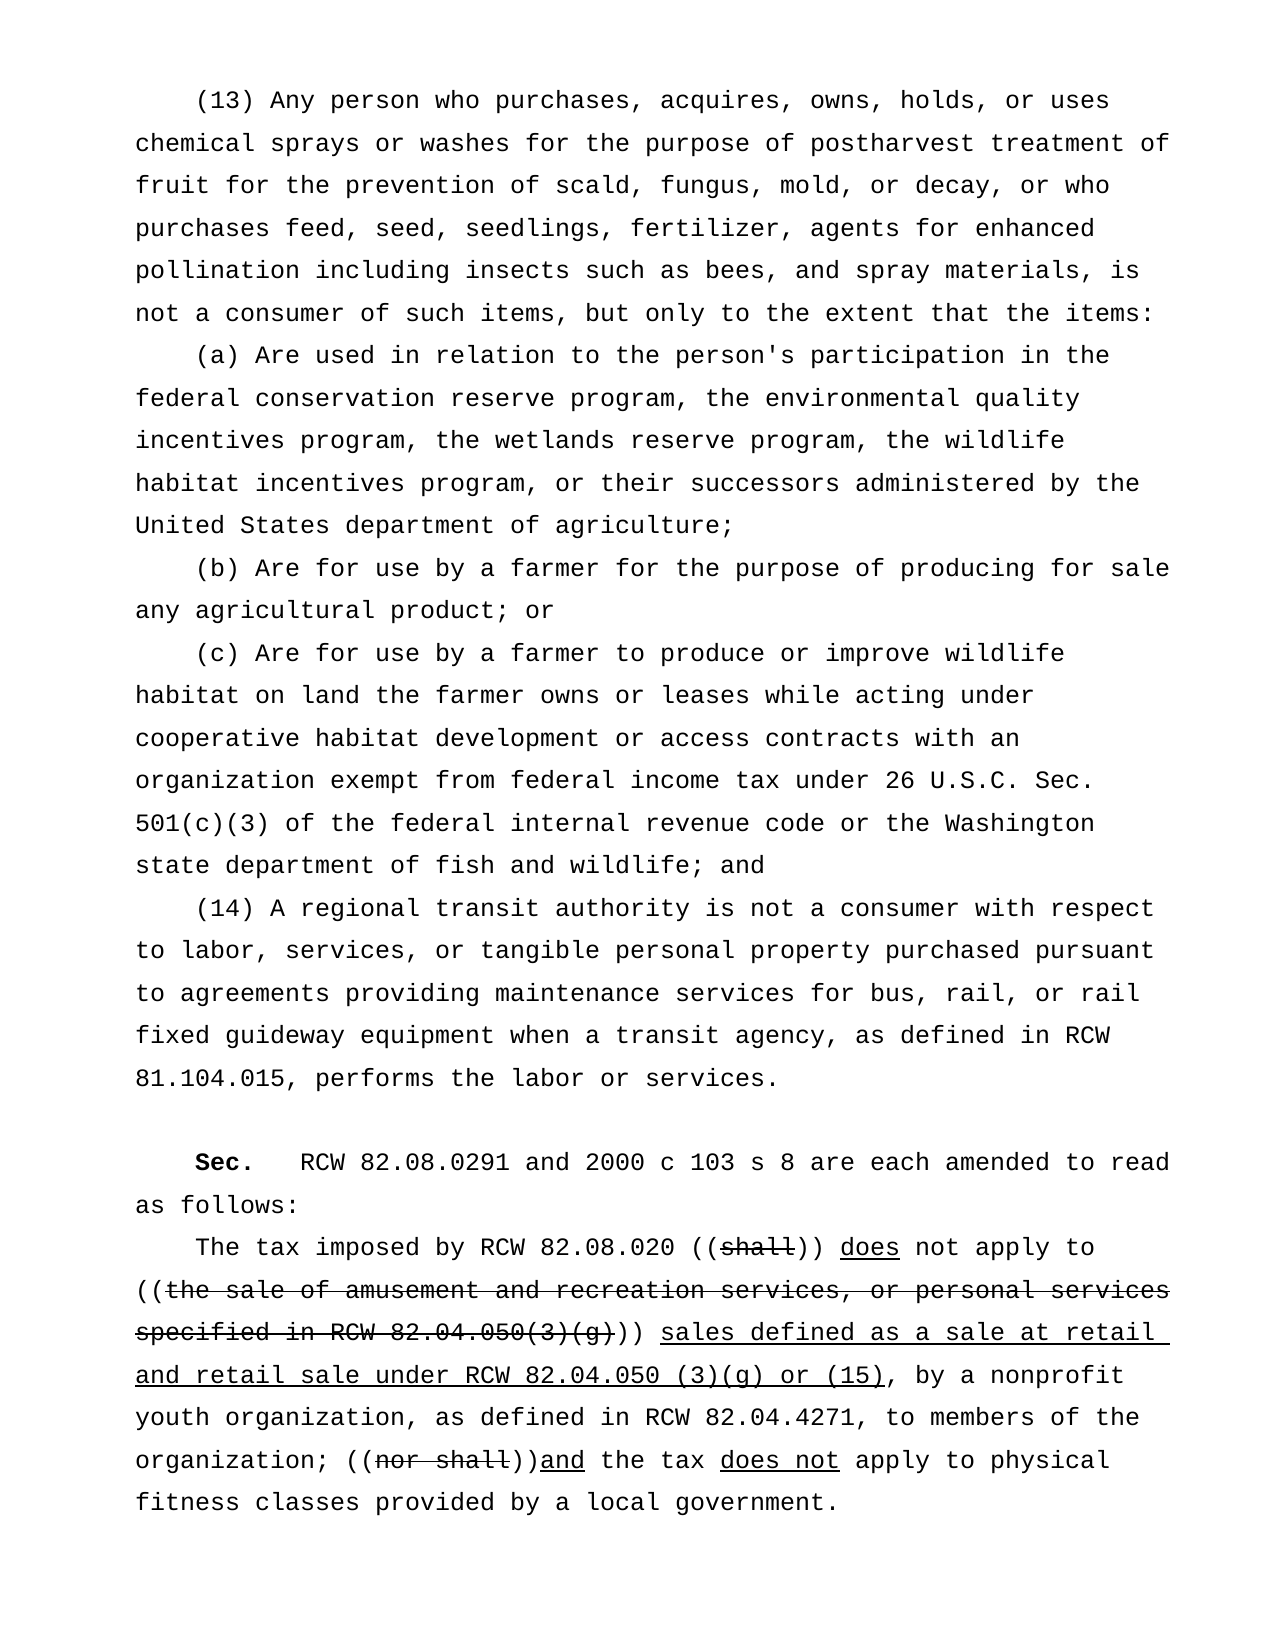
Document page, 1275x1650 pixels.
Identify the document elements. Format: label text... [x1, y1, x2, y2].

text The tax imposed by RCW 82.08.020 ((shall)) does not apply to ((the sale of amusement and recreation services, or personal services specified in RCW 82.04.050(3)(g))) sales defined as a sale at retail and retail sale under RCW 82.04.050 (3)(g) or (15), by a nonprofit youth organization, as defined in RCW 82.04.4271, to members of the organization; ((nor shall))and the tax does not apply to physical fitness classes provided by a local government. [135, 1222, 1170, 1519]
text (b) Are for use by a farmer for the purpose of producing for sale any agricultural product; or [135, 542, 1170, 627]
text Sec. RCW 82.08.0291 and 2000 c 103 s 8 are each amended to read as follows: [135, 1137, 1170, 1222]
text (14) A regional transit authority is not a consumer with respect to labor, services, or tangible personal property purchased pursuant to agreements providing maintenance services for bus, rail, or rail fixed guideway equipment when a transit agency, as defined in RCW 81.104.015, performs the labor or services. [135, 882, 1170, 1095]
text (a) Are used in relation to the person's participation in the federal conservation reserve program, the environmental quality incentives program, the wetlands reserve program, the wildlife habitat incentives program, or their successors administered by the United States department of agriculture; [135, 330, 1170, 542]
text (13) Any person who purchases, acquires, owns, holds, or uses chemical sprays or washes for the purpose of postharvest treatment of fruit for the prevention of scald, fungus, mold, or decay, or who purchases feed, seed, seedlings, fertilizer, agents for enhanced pollination including insects such as bees, and spray materials, is not a consumer of such items, but only to the extent that the items: [135, 75, 1170, 330]
text (c) Are for use by a farmer to produce or improve wildlife habitat on land the farmer owns or leases while acting under cooperative habitat development or access contracts with an organization exempt from federal income tax under 26 U.S.C. Sec. 501(c)(3) of the federal internal revenue code or the Washington state department of fish and wildlife; and [135, 627, 1170, 882]
